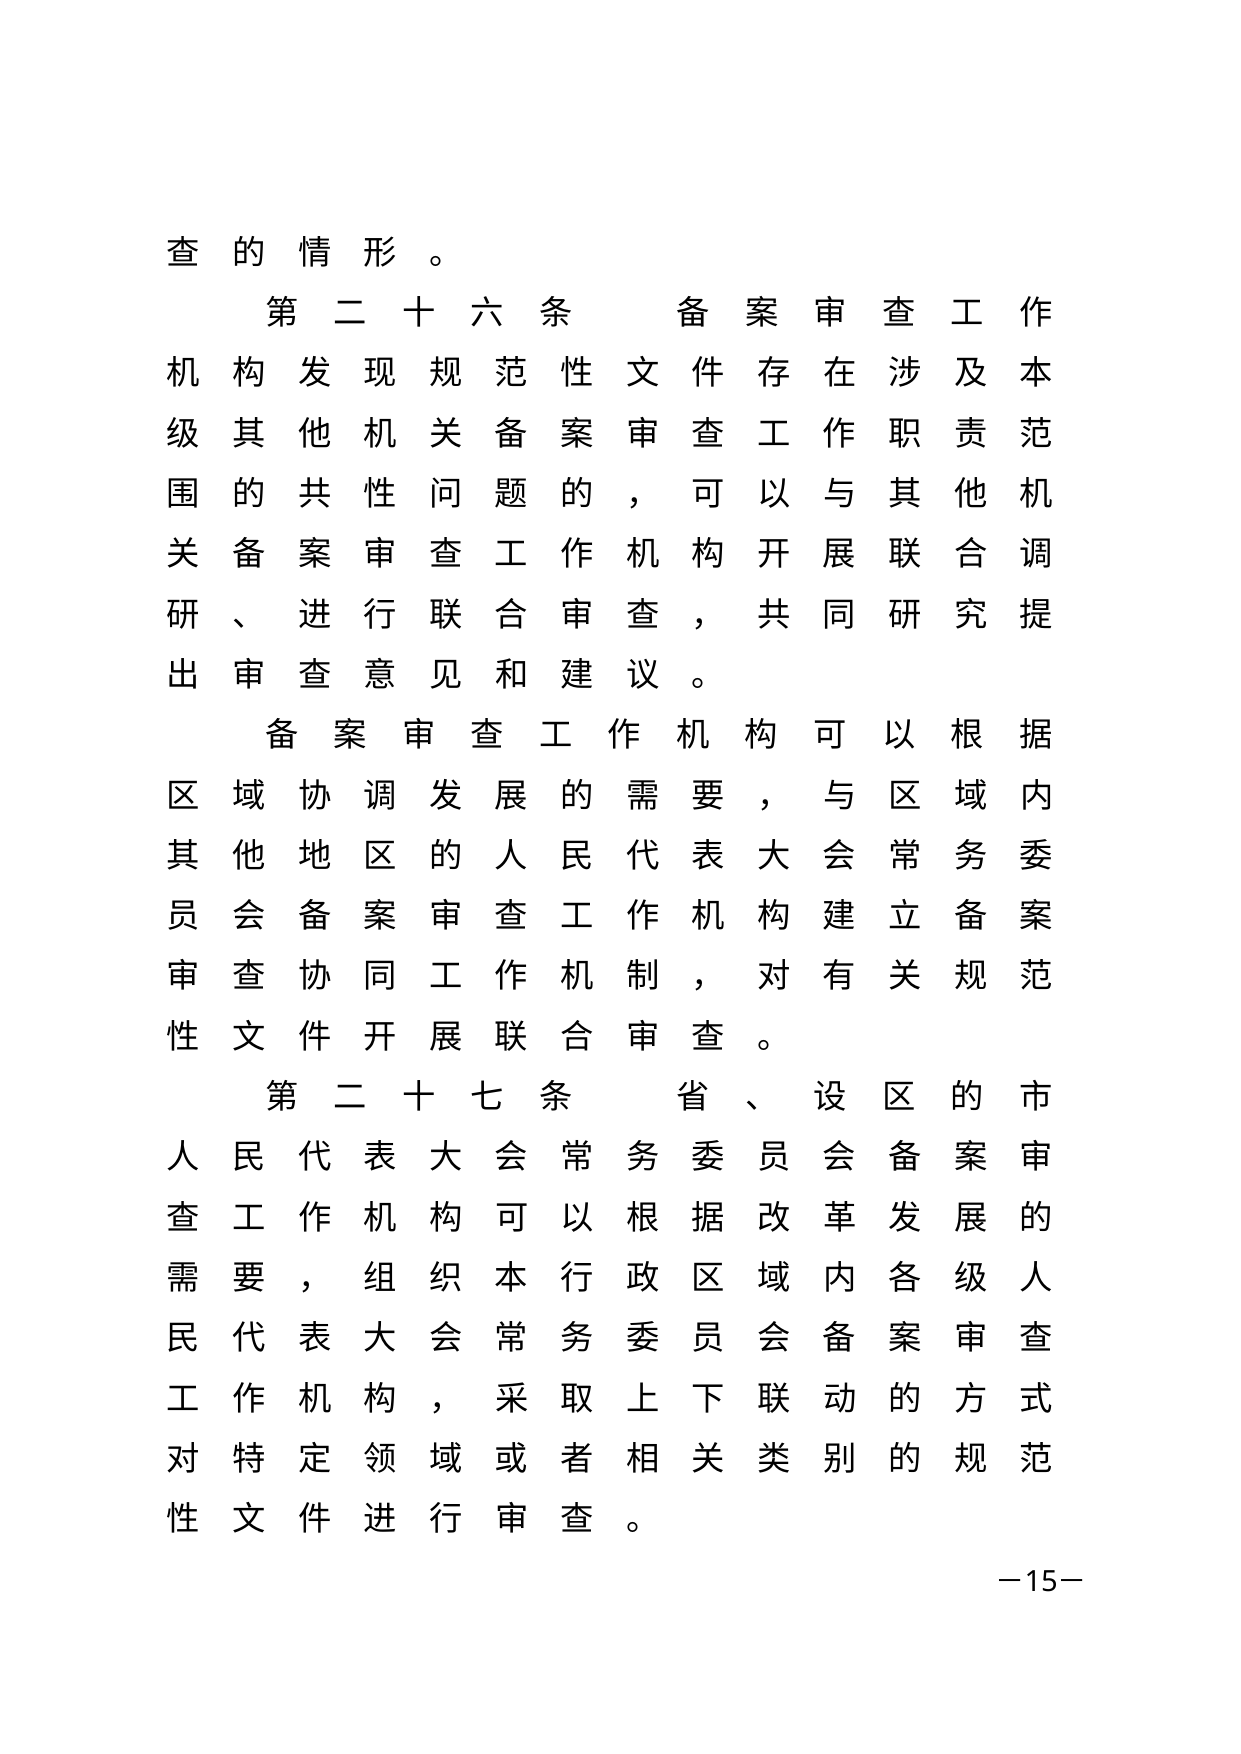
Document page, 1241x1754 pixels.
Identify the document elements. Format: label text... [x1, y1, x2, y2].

text 备案审查工作机构可以根据区域协调发展的需要，与区域内其他地区的人民代表大会常务委员会备案审查工作机构建立备案审查协同工作机制，对有关规范性文件开展联合审查。 [167, 702, 1085, 1064]
text （六）其他需要进行专项审查的情形。 [167, 219, 1085, 280]
text 第二十六条 备案审查工作机构发现规范性文件存在涉及本级其他机关备案审查工作职责范围的共性问题的，可以与其他机关备案审查工作机构开展联合调研、进行联合审查，共同研究提出审查意见和建议。 [167, 280, 1085, 702]
text 第二十七条 省、设区的市人民代表大会常务委员会备案审查工作机构可以根据改革发展的需要，组织本行政区域内各级人民代表大会常务委员会备案审查工作机构，采取上下联动的方式对特定领域或者相关类别的规范性文件进行审查。 [167, 1064, 1085, 1546]
